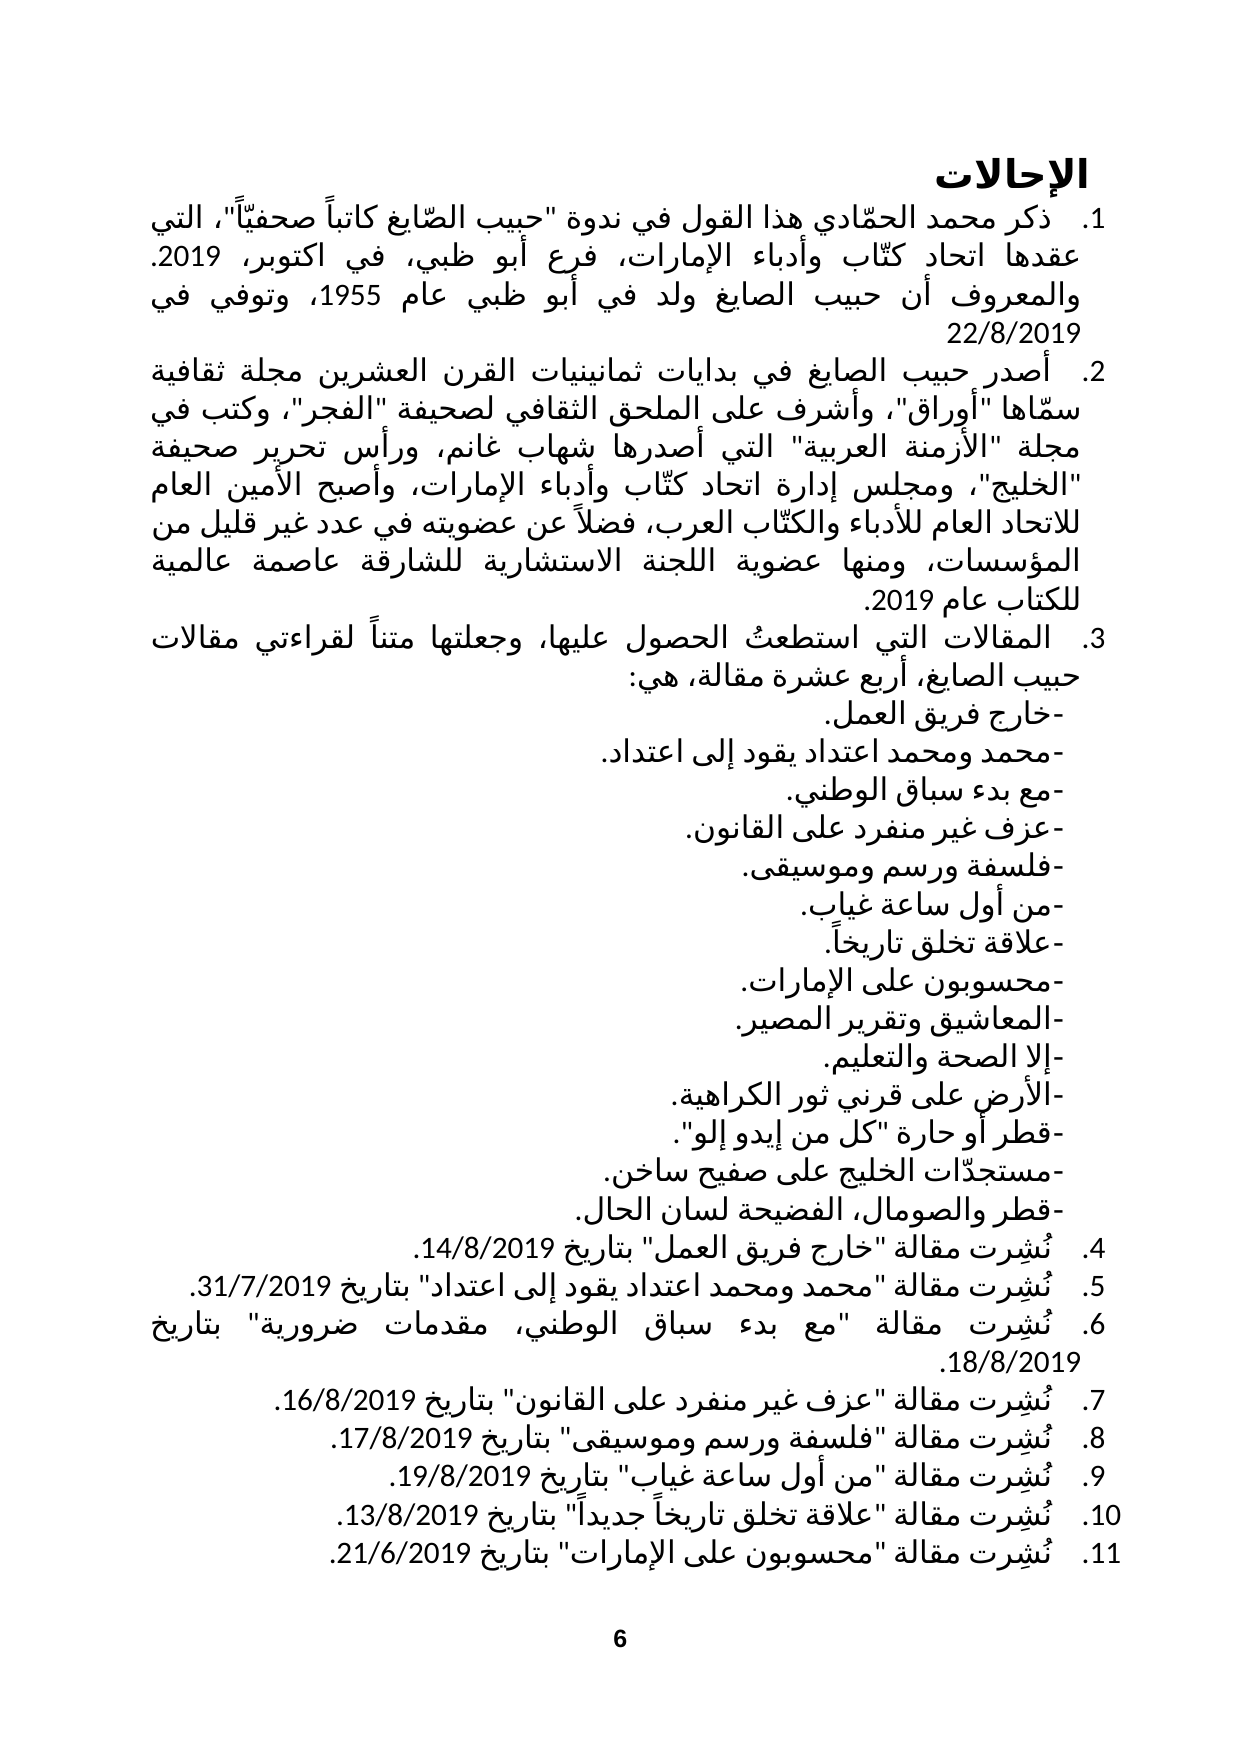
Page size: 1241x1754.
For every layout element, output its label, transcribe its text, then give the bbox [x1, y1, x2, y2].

list ذكر محمد الحمّادي هذا القول في ندوة "حبيب الصّايغ كاتباً صحفيّاً"، التي عقدها اتحاد كتّاب وأدباء الإمارات، فرع أبو ظبي، في اكتوبر، 2019. والمعروف أن حبيب الصايغ ولد في أبو ظبي عام 1955، وتوفي في 22/8/2019 [150, 198, 1081, 351]
list أصدر حبيب الصايغ في بدايات ثمانينيات القرن العشرين مجلة ثقافية سمّاها "أوراق"، وأشرف على الملحق الثقافي لصحيفة "الفجر"، وكتب في مجلة "الأزمنة العربية" التي أصدرها شهاب غانم، ورأس تحرير صحيفة "الخليج"، ومجلس إدارة اتحاد كتّاب وأدباء الإمارات، وأصبح الأمين العام للاتحاد العام للأدباء والكتّاب العرب، فضلاً عن عضويته في عدد غير قليل من المؤسسات، ومنها عضوية اللجنة الاستشارية للشارقة عاصمة عالمية للكتاب عام 2019. [150, 351, 1081, 618]
list المعاشيق وتقرير المصير. [150, 999, 1053, 1037]
list خارج فريق العمل. [150, 694, 1053, 732]
list المقالات التي استطعتُ الحصول عليها، وجعلتها متناً لقراءتي مقالات حبيب الصايغ، أربع عشرة مقالة، هي: [150, 618, 1081, 694]
list محسوبون على الإمارات. [150, 961, 1053, 999]
list فلسفة ورسم وموسيقى. [150, 846, 1053, 884]
list نُشِرت مقالة "فلسفة ورسم وموسيقى" بتاريخ 17/8/2019. [150, 1418, 1081, 1456]
list نُشِرت مقالة "مع بدء سباق الوطني، مقدمات ضرورية" بتاريخ 18/8/2019. [150, 1304, 1081, 1380]
list الأرض على قرني ثور الكراهية. [150, 1075, 1053, 1113]
list إلا الصحة والتعليم. [150, 1037, 1053, 1075]
list مع بدء سباق الوطني. [150, 770, 1053, 808]
list نُشِرت مقالة "من أول ساعة غياب" بتاريخ 19/8/2019. [150, 1456, 1081, 1494]
list عزف غير منفرد على القانون. [150, 808, 1053, 846]
list علاقة تخلق تاريخاً. [150, 923, 1053, 961]
list نُشِرت مقالة "محمد ومحمد اعتداد يقود إلى اعتداد" بتاريخ 31/7/2019. [150, 1266, 1081, 1304]
list نُشِرت مقالة "خارج فريق العمل" بتاريخ 14/8/2019. [150, 1228, 1081, 1266]
list قطر أو حارة "كل من إيدو إلو". [150, 1113, 1053, 1151]
list من أول ساعة غياب. [150, 884, 1053, 923]
list قطر والصومال، الفضيحة لسان الحال. [150, 1189, 1053, 1228]
list نُشِرت مقالة "علاقة تخلق تاريخاً جديداً" بتاريخ 13/8/2019. [150, 1494, 1081, 1533]
list نُشِرت مقالة "عزف غير منفرد على القانون" بتاريخ 16/8/2019. [150, 1380, 1081, 1418]
list محمد ومحمد اعتداد يقود إلى اعتداد. [150, 732, 1053, 770]
list مستجدّات الخليج على صفيح ساخن. [150, 1151, 1053, 1189]
list نُشِرت مقالة "محسوبون على الإمارات" بتاريخ 21/6/2019. [150, 1533, 1081, 1571]
text الإحالات [150, 150, 1090, 198]
